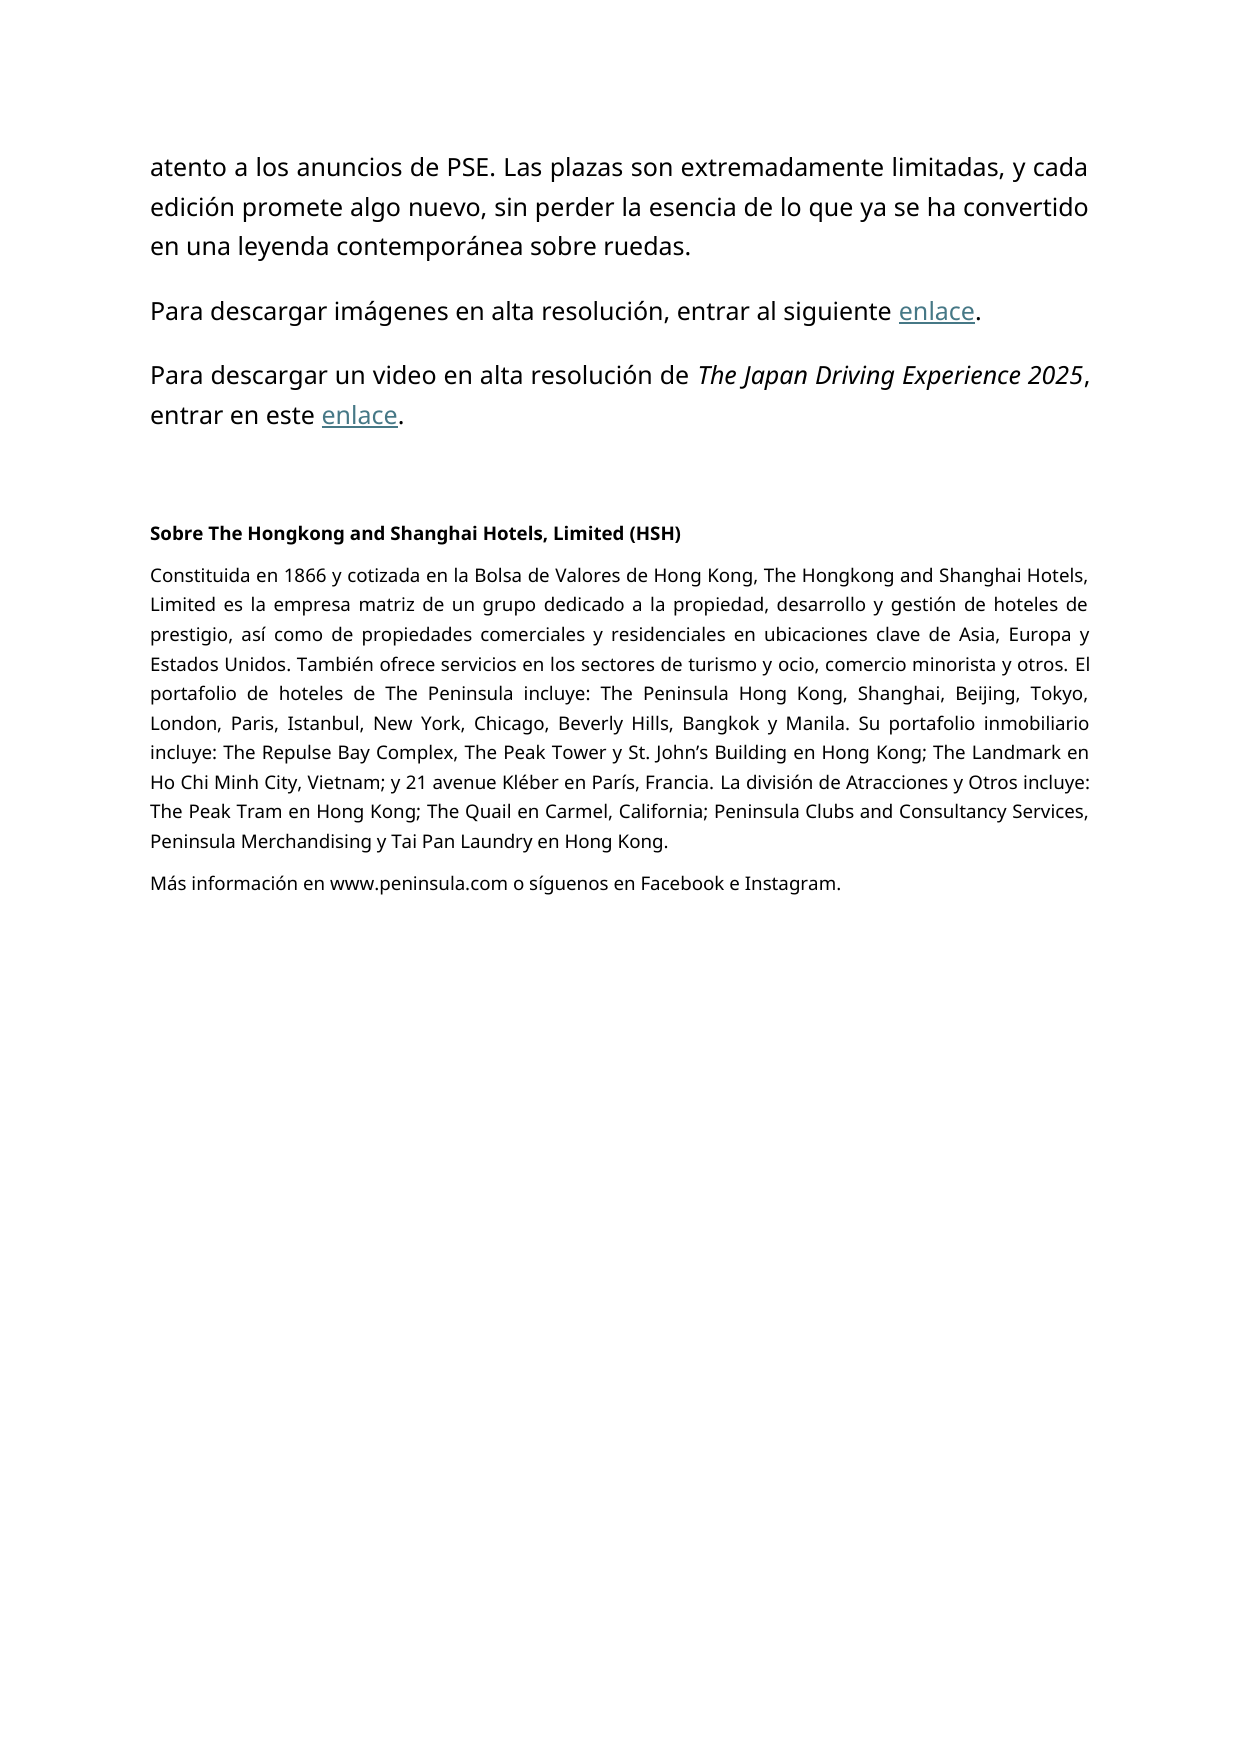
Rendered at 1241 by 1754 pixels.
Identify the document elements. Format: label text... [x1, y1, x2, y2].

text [150, 150, 1090, 263]
text Sobre The Hongkong and Shanghai Hotels, Limited (HSH) [150, 520, 1090, 546]
text Más información en www.peninsula.com o síguenos en Facebook e Instagram. [150, 871, 1090, 896]
text Constituida en 1866 y cotizada en la Bolsa de Valores de Hong Kong, The Hongkong and Shanghai Hotels, Limited es la empresa matriz de un grupo dedicado a la propiedad, desarrollo y gestión de hoteles de prestigio, así como de propiedades comerciales y residenciales en ubicaciones clave de Asia, Europa y Estados Unidos. También ofrece servicios en los sectores de turismo y ocio, comercio minorista y otros. El portafolio de hoteles de The Peninsula incluye: The Peninsula Hong Kong, Shanghai, Beijing, Tokyo, London, Paris, Istanbul, New York, Chicago, Beverly Hills, Bangkok y Manila. Su portafolio inmobiliario incluye: The Repulse Bay Complex, The Peak Tower y St. John’s Building en Hong Kong; The Landmark en Ho Chi Minh City, Vietnam; y 21 avenue Kléber en París, Francia. La división de Atracciones y Otros incluye: The Peak Tram en Hong Kong; The Quail en Carmel, California; Peninsula Clubs and Consultancy Services, Peninsula Merchandising y Tai Pan Laundry en Hong Kong. [150, 562, 1090, 854]
text Para descargar imágenes en alta resolución, entrar al siguiente enlace. [150, 293, 1090, 327]
text Para descargar un video en alta resolución de The Japan Driving Experience 2025, entrar en este enlace. [150, 358, 1090, 431]
